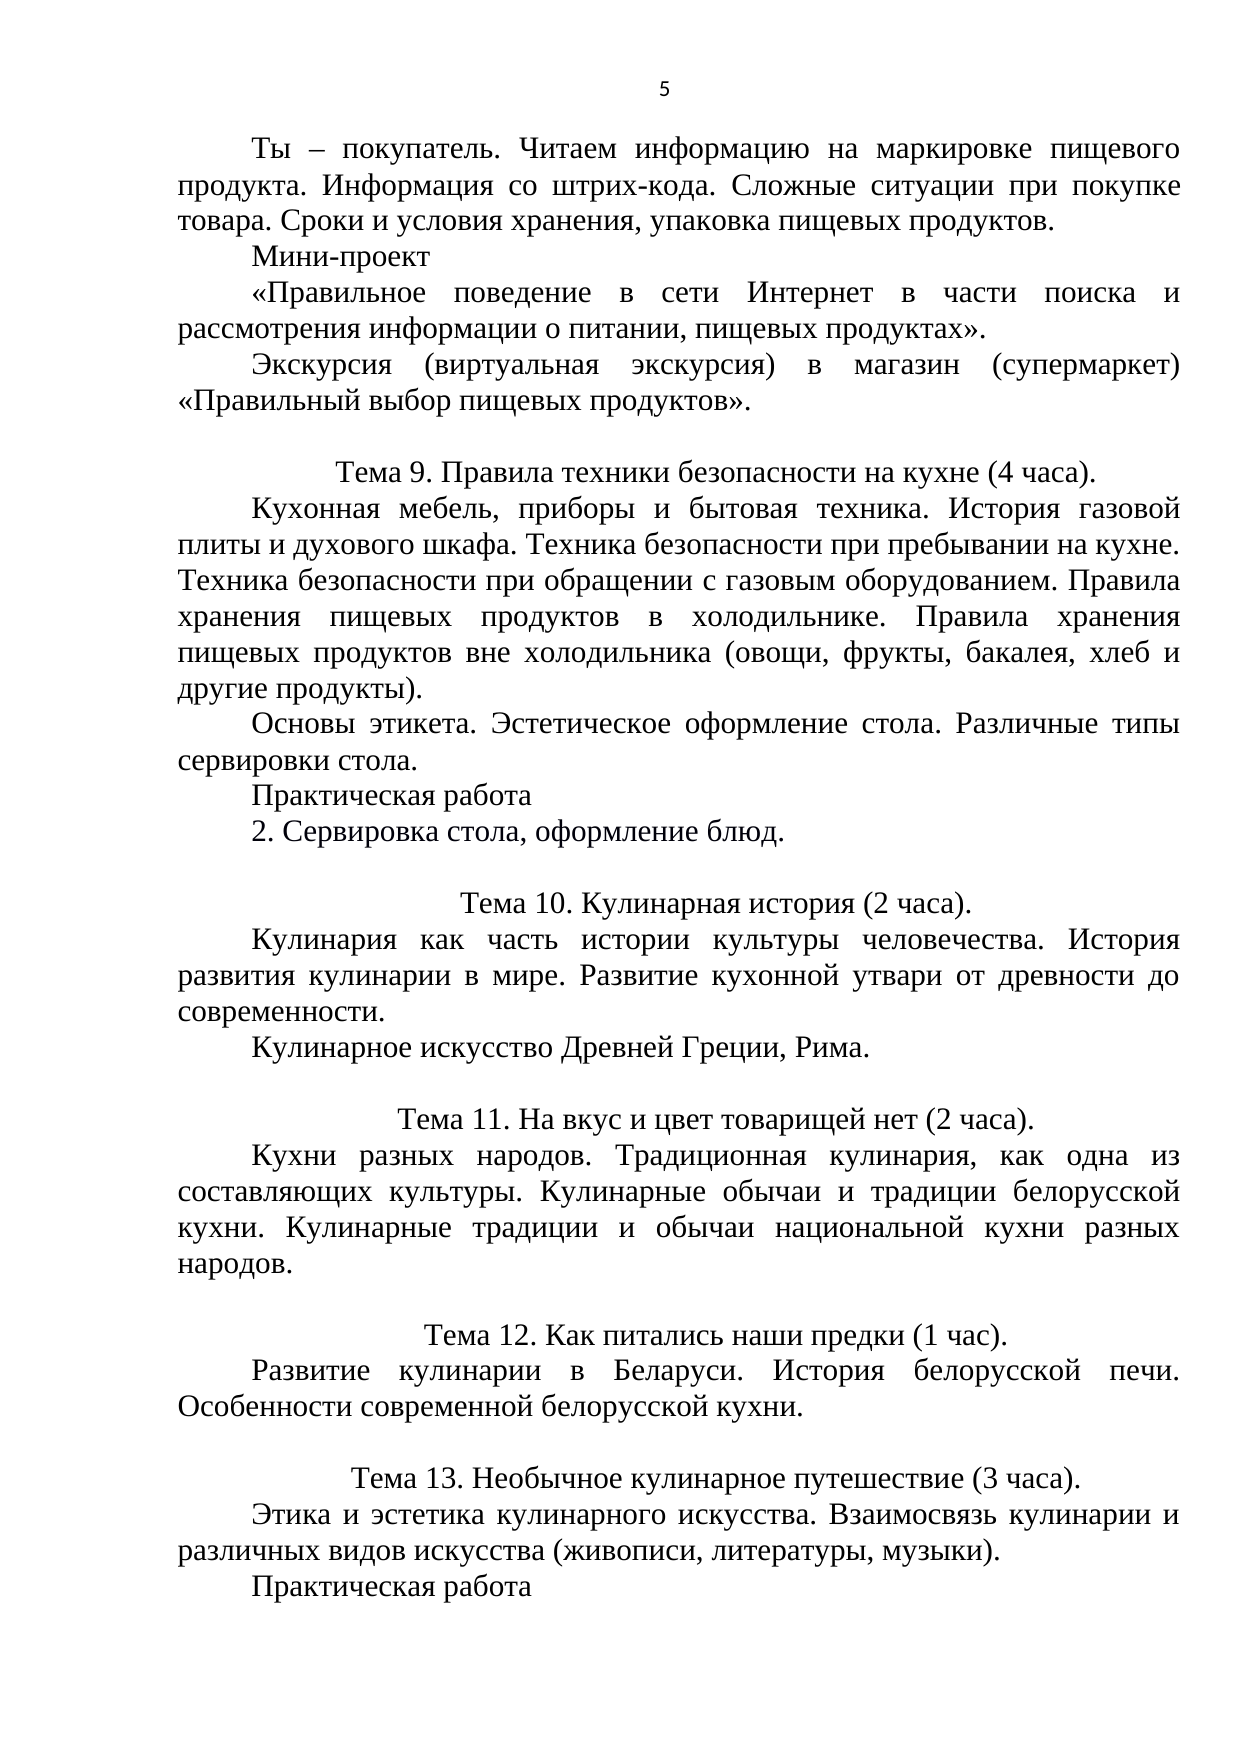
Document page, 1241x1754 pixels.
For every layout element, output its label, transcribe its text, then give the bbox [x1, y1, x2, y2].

text Развитие кулинарии в Беларуси. История белорусской печи. Особенности современной белорусской кухни. [177, 1352, 1181, 1423]
text Основы этикета. Эстетическое оформление стола. Различные типы сервировки стола. [177, 705, 1181, 777]
text Ты – покупатель. Читаем информацию на маркировке пищевого продукта. Информация со штрих-кода. Сложные ситуации при покупке товара. Сроки и условия хранения, упаковка пищевых продуктов. [177, 130, 1181, 238]
text «Правильное поведение в сети Интернет в части поиска и рассмотрения информации о питании, пищевых продуктах». [177, 273, 1181, 345]
text Тема 11. На вкус и цвет товарищей нет (2 часа). [177, 1100, 1181, 1136]
text Этика и эстетика кулинарного искусства. Взаимосвязь кулинарии и различных видов искусства (живописи, литературы, музыки). [177, 1495, 1181, 1567]
text Тема 10. Кулинарная история (2 часа). [177, 884, 1181, 920]
text Практическая работа [177, 1567, 1181, 1603]
text Тема 12. Как питались наши предки (1 час). [177, 1316, 1181, 1352]
text Кулинария как часть истории культуры человечества. История развития кулинарии в мире. Развитие кухонной утвари от древности до современности. [177, 920, 1181, 1028]
text Экскурсия (виртуальная экскурсия) в магазин (супермаркет) «Правильный выбор пищевых продуктов». [177, 345, 1181, 417]
text Тема 13. Необычное кулинарное путешествие (3 часа). [177, 1459, 1181, 1495]
text Практическая работа [177, 777, 1181, 813]
text Мини-проект [177, 238, 1181, 273]
text Тема 9. Правила техники безопасности на кухне (4 часа). [177, 453, 1181, 489]
text Кухонная мебель, приборы и бытовая техника. История газовой плиты и духового шкафа. Техника безопасности при пребывании на кухне. Техника безопасности при обращении с газовым оборудованием. Правила хранения пищевых продуктов в холодильнике. Правила хранения пищевых продуктов вне холодильника (овощи, фрукты, бакалея, хлеб и другие продукты). [177, 489, 1181, 705]
text 2. Сервировка стола, оформление блюд. [177, 813, 1181, 848]
text Кулинарное искусство Древней Греции, Рима. [177, 1028, 1181, 1064]
text Кухни разных народов. Традиционная кулинария, как одна из составляющих культуры. Кулинарные обычаи и традиции белорусской кухни. Кулинарные традиции и обычаи национальной кухни разных народов. [177, 1136, 1181, 1280]
